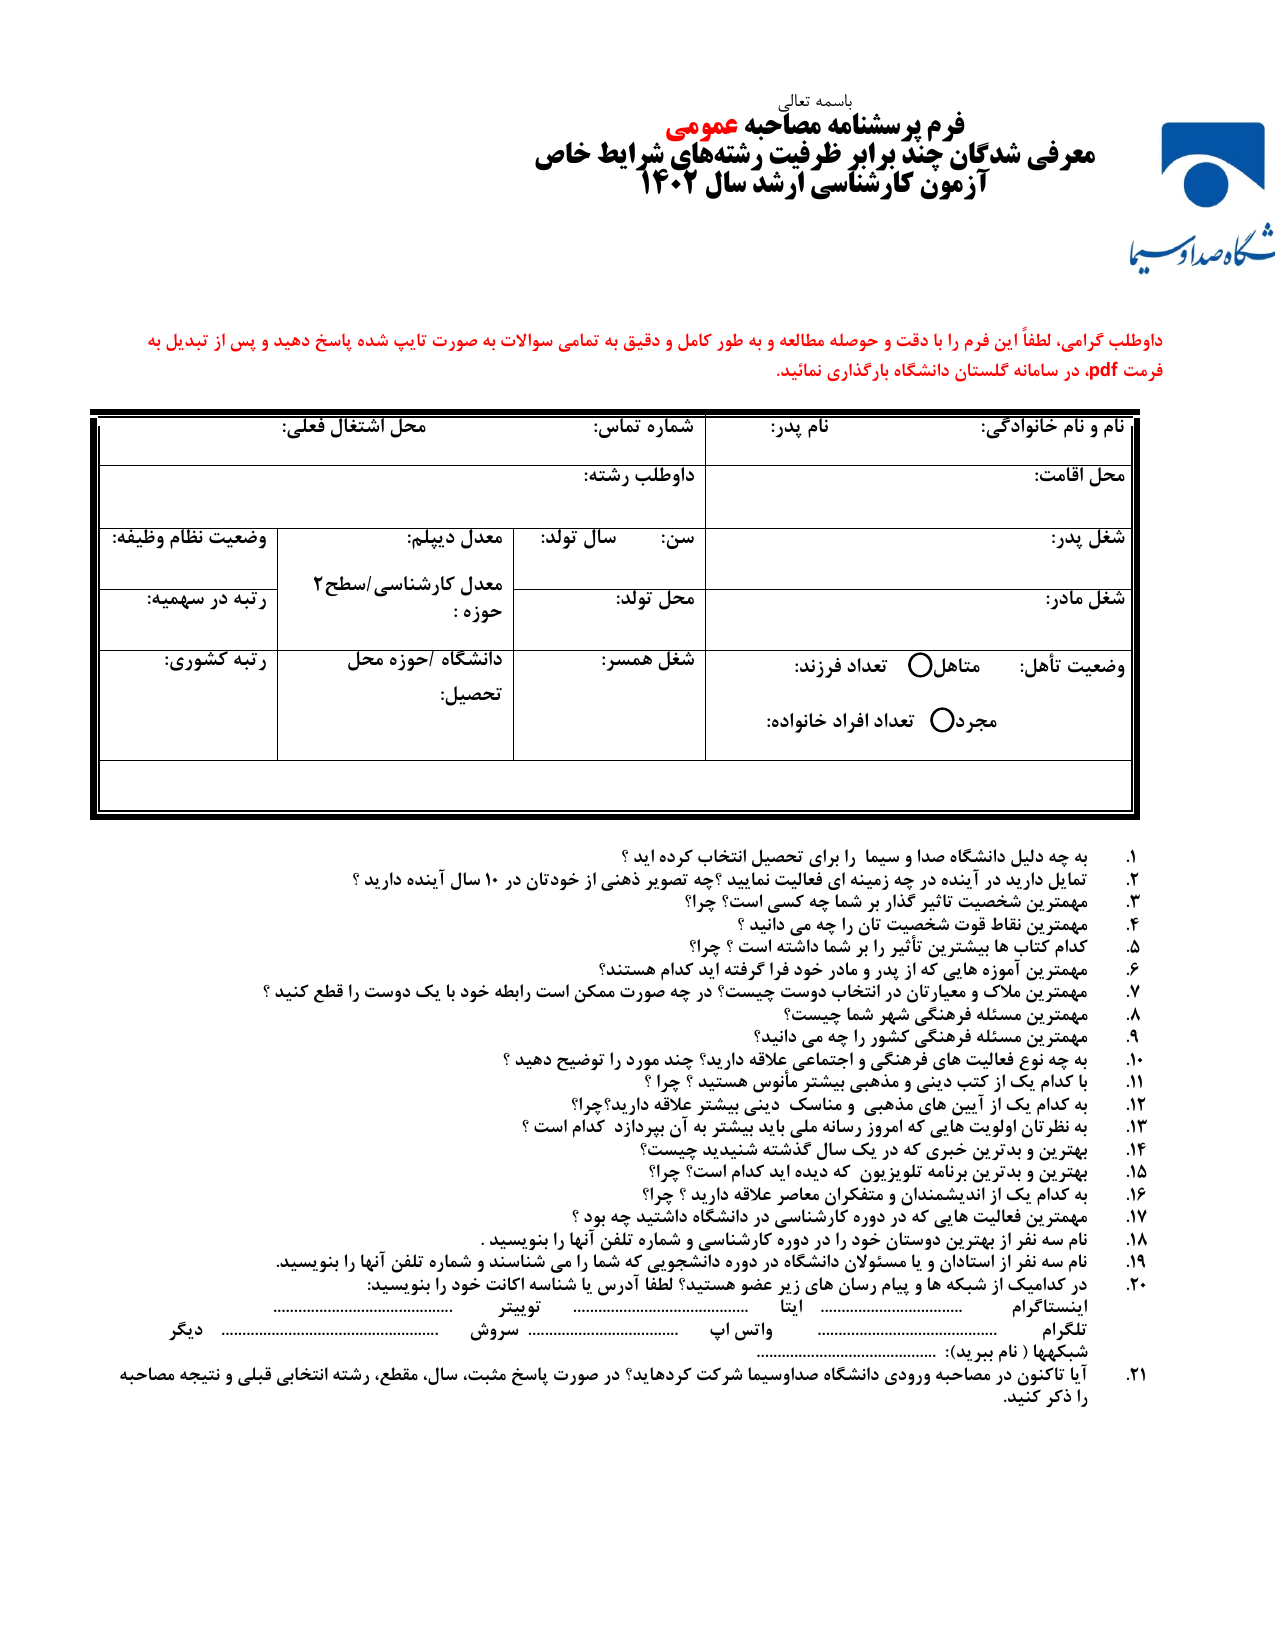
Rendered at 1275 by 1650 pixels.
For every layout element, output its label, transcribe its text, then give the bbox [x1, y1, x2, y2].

list مهمترین شخصیت تاثیر گذار بر شما چه کسی است؟ چرا؟ [112, 894, 1125, 915]
table_header نام و نام خانوادگی: نام پدر: [706, 415, 1136, 465]
table_header شماره تماس: محل اشتغال فعلی: [95, 415, 705, 465]
list کدام کتاب ها بیشترین تأثیر را بر شما داشته است ؟ چرا؟ [112, 939, 1125, 960]
list تمایل دارید در آینده در چه زمینه ای فعالیت نمایید ؟چه تصویر ذهنی از خودتان در 10 سال آینده دارید ؟ [112, 871, 1125, 892]
table_cell وضعیت تأهل: متاهل⃝ تعداد فرزند: مجرد⃝ تعداد افراد خانواده: [706, 651, 1131, 759]
list بهترین و بدترین خبری که در یک سال گذشته شنیدید چیست؟ [112, 1141, 1125, 1162]
table_cell محل تولد: [514, 590, 705, 649]
list به نظرتان اولویت هایی که امروز رسانه ملی باید بیشتر به آن بپردازد کدام است ؟ [112, 1119, 1125, 1140]
list به کدام یک از آیین های مذهبی و مناسک دینی بیشتر علاقه دارید؟چرا؟ [112, 1096, 1125, 1117]
list در کدامیک از شبکه ها و پیام رسان های زیر عضو هستید؟ لطفا آدرس یا شناسه اکانت خود را بنویسید: اینستاگرام .................................. ایتا .......................................... توییتر ........................................... تلگرام ........................................... واتس اپ .................................... سروش .................................................... دیگر شبکهها ( نام ببرید): ........................................... [112, 1276, 1125, 1365]
list به چه دلیل دانشگاه صدا و سیما را برای تحصیل انتخاب کرده اید ؟ [112, 849, 1125, 870]
table_cell معدل دیپلم: معدل کارشناسی/سطح2 حوزه : [278, 529, 513, 649]
list مهمترین آموزه هایی که از پدر و مادر خود فرا گرفته اید کدام هستند؟ [112, 961, 1125, 982]
text داوطلب گرامی، لطفاً این فرم را با دقت و حوصله مطالعه و به طور کامل و دقیق به تمامی سوالات به صورت تايپ شده پاسخ دهید و پس از تبدیل به فرمت pdf، در سامانه گلستان دانشگاه بارگذاری نمائید. [112, 332, 1162, 384]
table_cell دانشگاه /حوزه محل تحصیل: [278, 651, 513, 759]
table_cell محل اقامت: [706, 466, 1131, 528]
list مهمترین مسئله فرهنگی کشور را چه می دانید؟ [112, 1029, 1125, 1050]
list مهمترین مسئله فرهنگی شهر شما چیست؟ [112, 1006, 1125, 1027]
list مهمترین نقاط قوت شخصیت تان را چه می دانید ؟ [112, 916, 1125, 937]
list با کدام یک از کتب دینی و مذهبی بیشتر مأنوس هستید ؟ چرا ؟ [112, 1074, 1125, 1095]
list به کدام یک از اندیشمندان و متفکران معاصر علاقه دارید ؟ چرا؟ [112, 1186, 1125, 1207]
table_cell شغل مادر: [706, 590, 1131, 649]
list به چه نوع فعالیت های فرهنگی و اجتماعی علاقه دارید؟ چند مورد را توضیح دهید ؟ [112, 1051, 1125, 1072]
table_cell داوطلب رشته: [100, 466, 705, 528]
table_cell شغل همسر: [514, 651, 705, 759]
list مهمترین فعالیت هایی که در دوره کارشناسی در دانشگاه داشتید چه بود ؟ [112, 1209, 1125, 1230]
table_cell [100, 761, 1131, 810]
table_cell رتبه کشوری: [100, 651, 277, 759]
table_cell شغل پدر: [706, 529, 1131, 588]
list نام سه نفر از بهترین دوستان خود را در دوره کارشناسی و شماره تلفن آنها را بنویسید . [112, 1231, 1125, 1252]
table_cell رتبه در سهمیه: [100, 590, 277, 649]
list آیا تاکنون در مصاحبه ورودی دانشگاه صداوسیما شرکت کردهاید؟ در صورت پاسخ مثبت، سال، مقطع، رشته انتخابی قبلی و نتیجه مصاحبه را ذکر کنید. [112, 1366, 1125, 1410]
list مهمترین ملاک و معیارتان در انتخاب دوست چیست؟ در چه صورت ممکن است رابطه خود با یک دوست را قطع کنید ؟ [112, 984, 1125, 1005]
list نام سه نفر از استادان و یا مسئولان دانشگاه در دوره دانشجویی که شما را می شناسند و شماره تلفن آنها را بنویسید. [112, 1254, 1125, 1275]
list بهترین و بدترین برنامه تلویزیون که دیده اید کدام است؟ چرا؟ [112, 1164, 1125, 1185]
table_cell وضعیت نظام وظیفه: [100, 529, 277, 588]
picture [1126, 119, 1275, 276]
table_cell سن: سال تولد: [514, 529, 705, 588]
